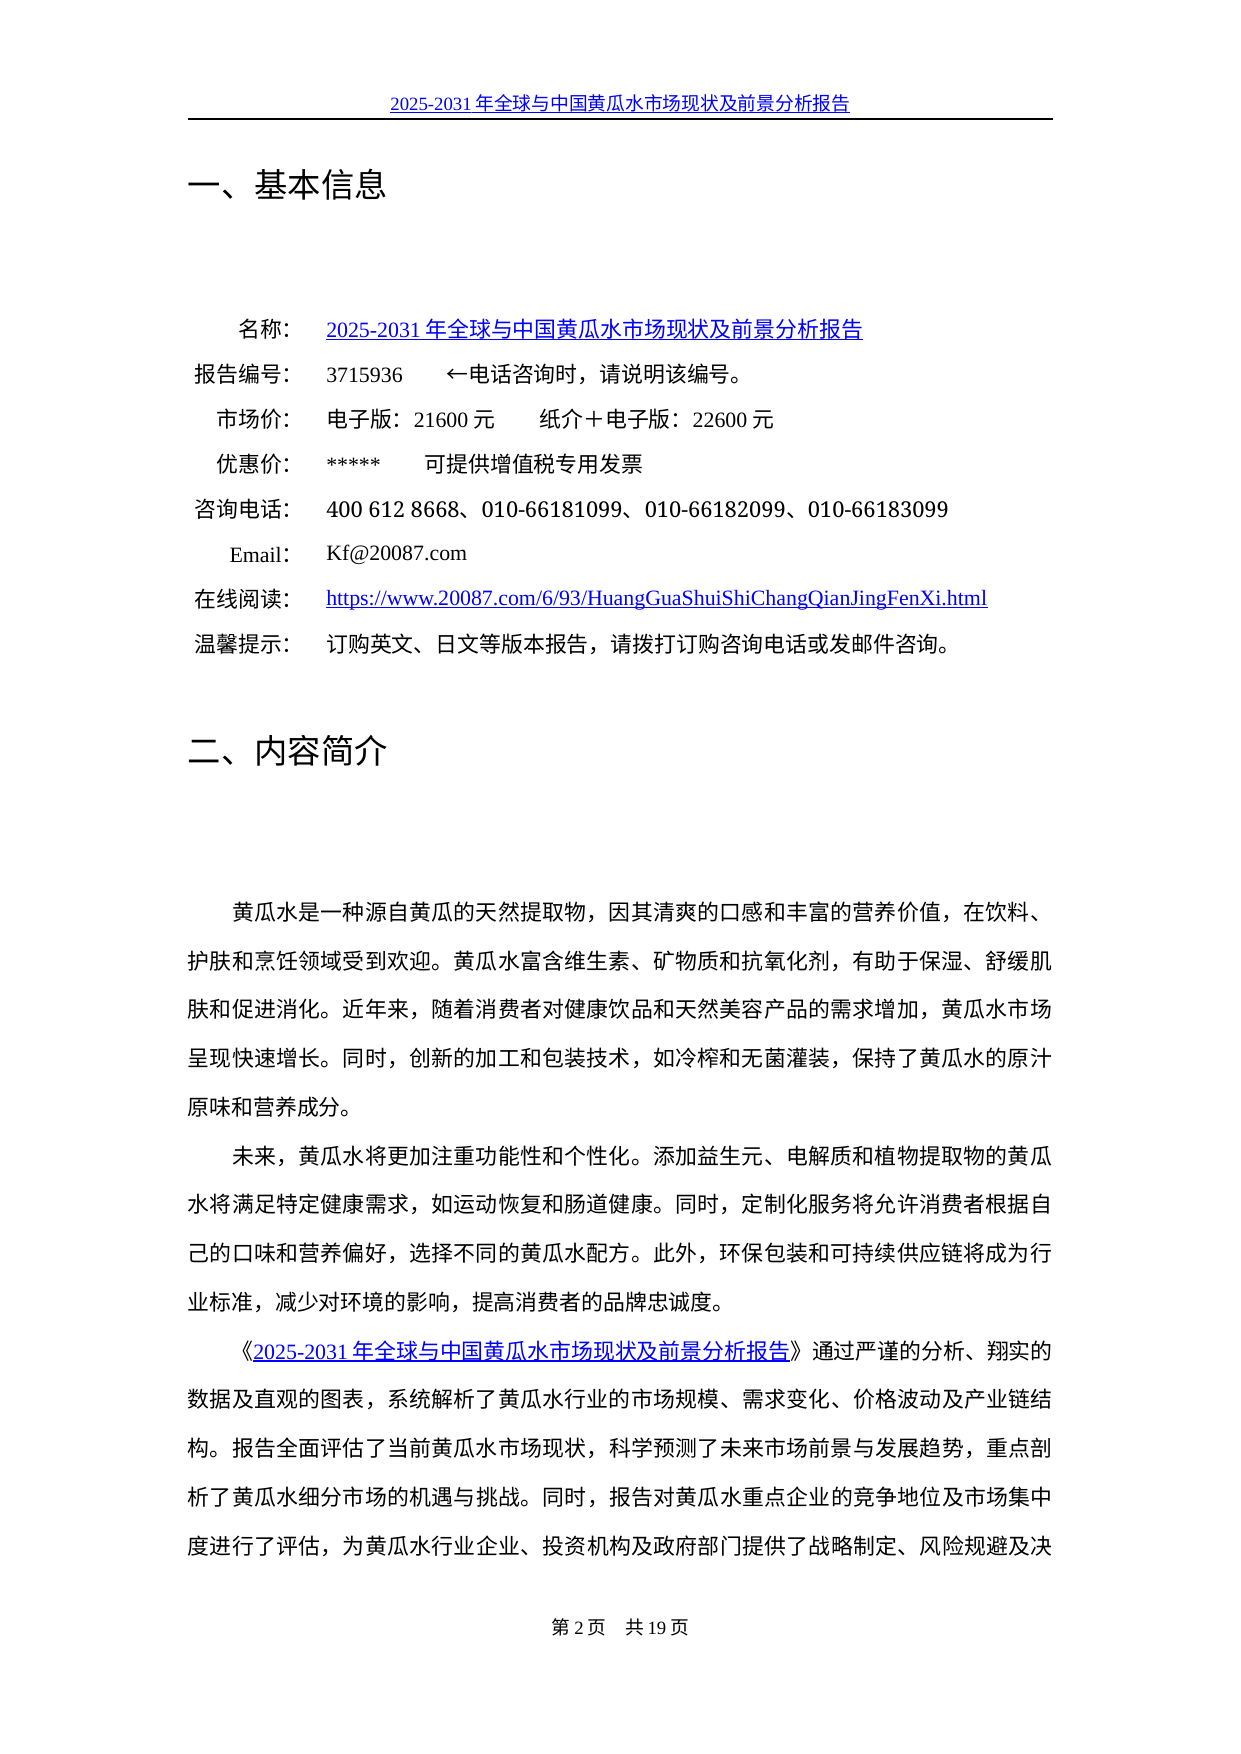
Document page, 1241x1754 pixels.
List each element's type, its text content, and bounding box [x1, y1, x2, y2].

table_cell 优惠价： [167, 447, 315, 492]
table_cell Email： [167, 537, 315, 582]
title 一、基本信息 [187, 150, 1053, 215]
table_cell Kf@20087.com [315, 537, 1073, 582]
table_cell 市场价： [167, 402, 315, 447]
table_cell 3715936 ←电话咨询时，请说明该编号。 [315, 357, 1073, 402]
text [187, 894, 1053, 1561]
table_cell [315, 582, 1073, 627]
table_cell 400 612 8668、010-66181099、010-66182099、010-66183099 [315, 492, 1073, 537]
table_cell 报告编号： [167, 357, 315, 402]
title 二、内容简介 [187, 717, 1053, 782]
table_cell 在线阅读： [167, 582, 315, 627]
table_cell ***** 可提供增值税专用发票 [315, 447, 1073, 492]
table_cell 咨询电话： [167, 492, 315, 537]
table_cell 温馨提示： [167, 627, 315, 672]
table_header 2025-2031年全球与中国黄瓜水市场现状及前景分析报告 [315, 312, 1073, 357]
table_cell 订购英文、日文等版本报告，请拨打订购咨询电话或发邮件咨询。 [315, 627, 1073, 672]
table_cell 电子版：21600 元 纸介＋电子版：22600 元 [315, 402, 1073, 447]
table_header 名称： [167, 312, 315, 357]
